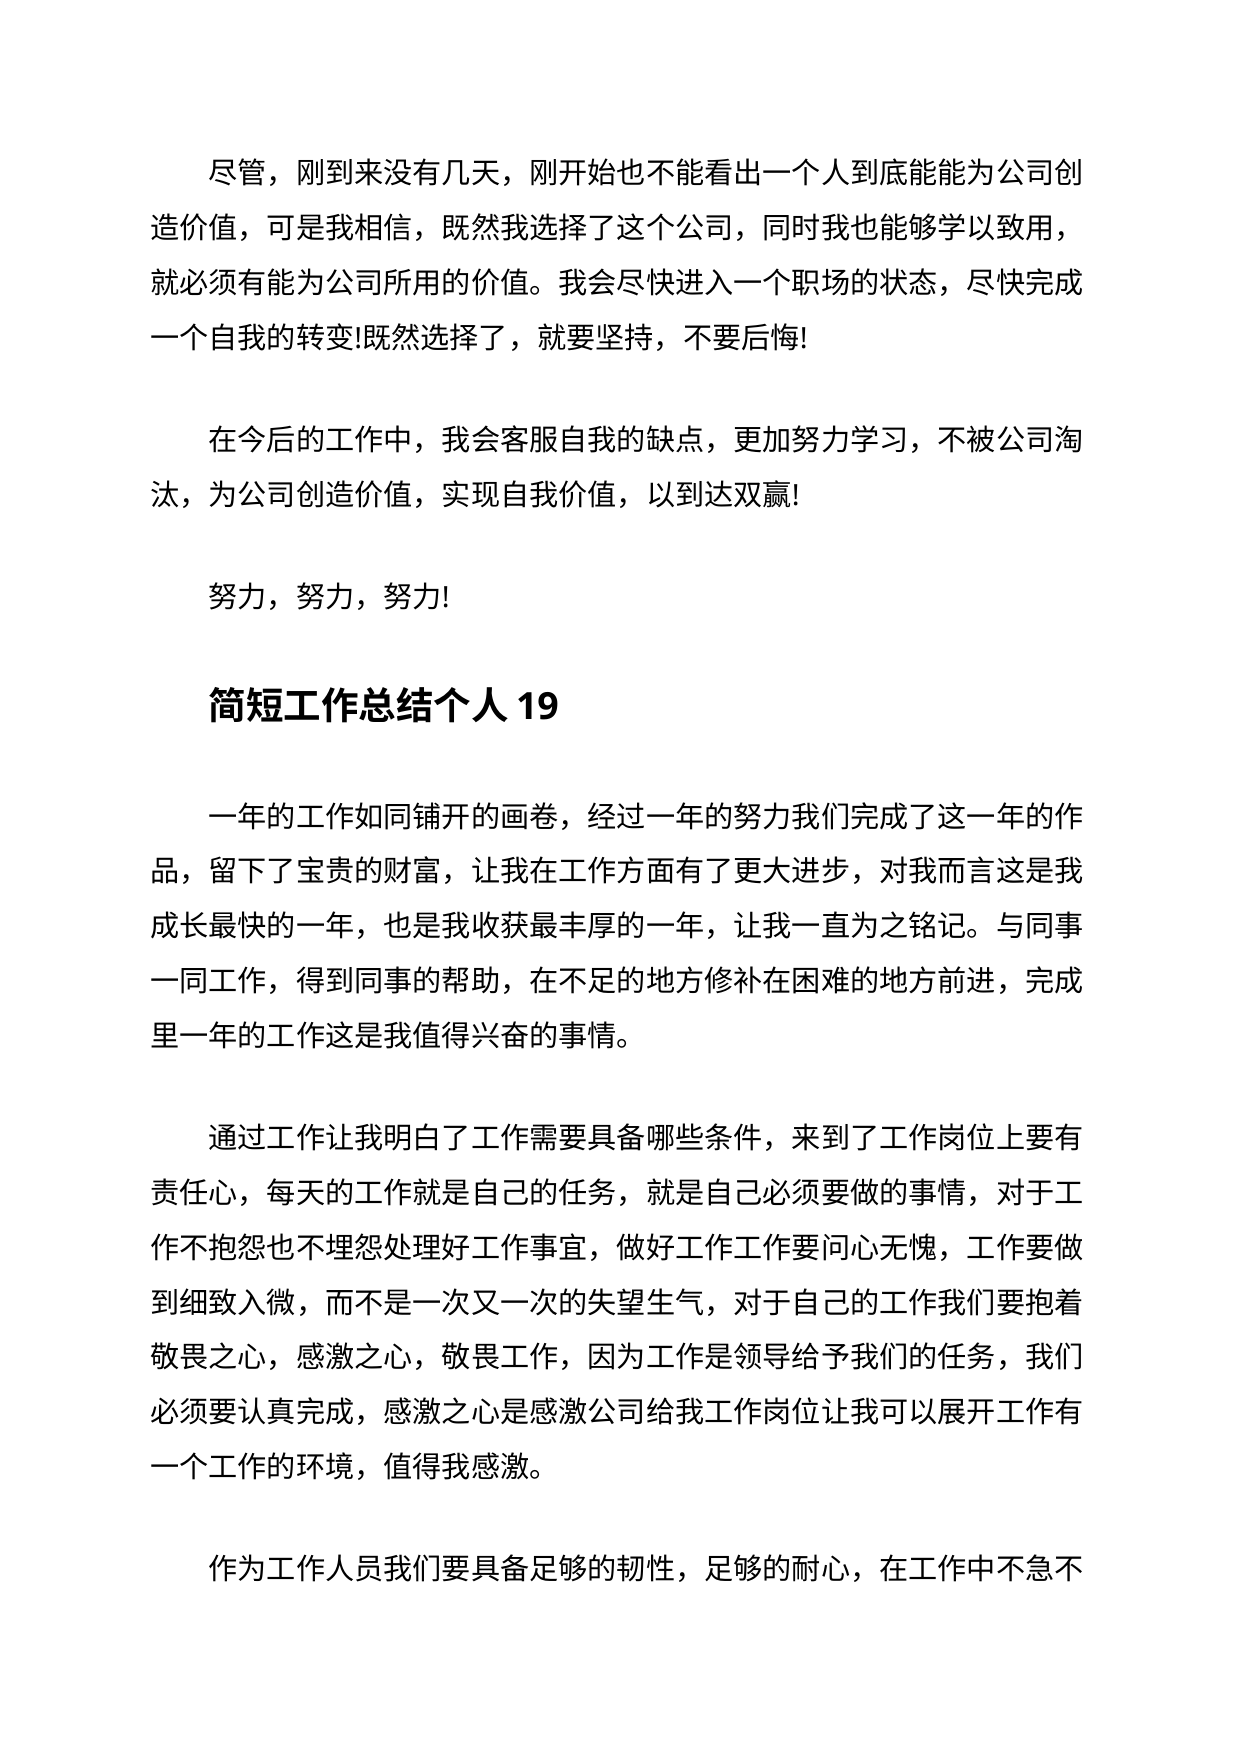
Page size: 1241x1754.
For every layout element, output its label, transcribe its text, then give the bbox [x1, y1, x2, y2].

text 一年的工作如同铺开的画卷，经过一年的努力我们完成了这一年的作品，留下了宝贵的财富，让我在工作方面有了更大进步，对我而言这是我成长最快的一年，也是我收获最丰厚的一年，让我一直为之铭记。与同事一同工作，得到同事的帮助，在不足的地方修补在困难的地方前进，完成里一年的工作这是我值得兴奋的事情。 [150, 793, 1090, 1055]
text 简短工作总结个人19 [150, 676, 1090, 730]
text 通过工作让我明白了工作需要具备哪些条件，来到了工作岗位上要有责任心，每天的工作就是自己的任务，就是自己必须要做的事情，对于工作不抱怨也不埋怨处理好工作事宜，做好工作工作要问心无愧，工作要做到细致入微，而不是一次又一次的失望生气，对于自己的工作我们要抱着敬畏之心，感激之心，敬畏工作，因为工作是领导给予我们的任务，我们必须要认真完成，感激之心是感激公司给我工作岗位让我可以展开工作有一个工作的环境，值得我感激。 [150, 1114, 1090, 1486]
text 在今后的工作中，我会客服自我的缺点，更加努力学习，不被公司淘汰，为公司创造价值，实现自我价值，以到达双赢! [150, 417, 1090, 514]
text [150, 1546, 1090, 1588]
text 努力，努力，努力! [150, 573, 1090, 616]
text 尽管，刚到来没有几天，刚开始也不能看出一个人到底能能为公司创造价值，可是我相信，既然我选择了这个公司，同时我也能够学以致用，就必须有能为公司所用的价值。我会尽快进入一个职场的状态，尽快完成一个自我的转变!既然选择了，就要坚持，不要后悔! [150, 150, 1090, 357]
